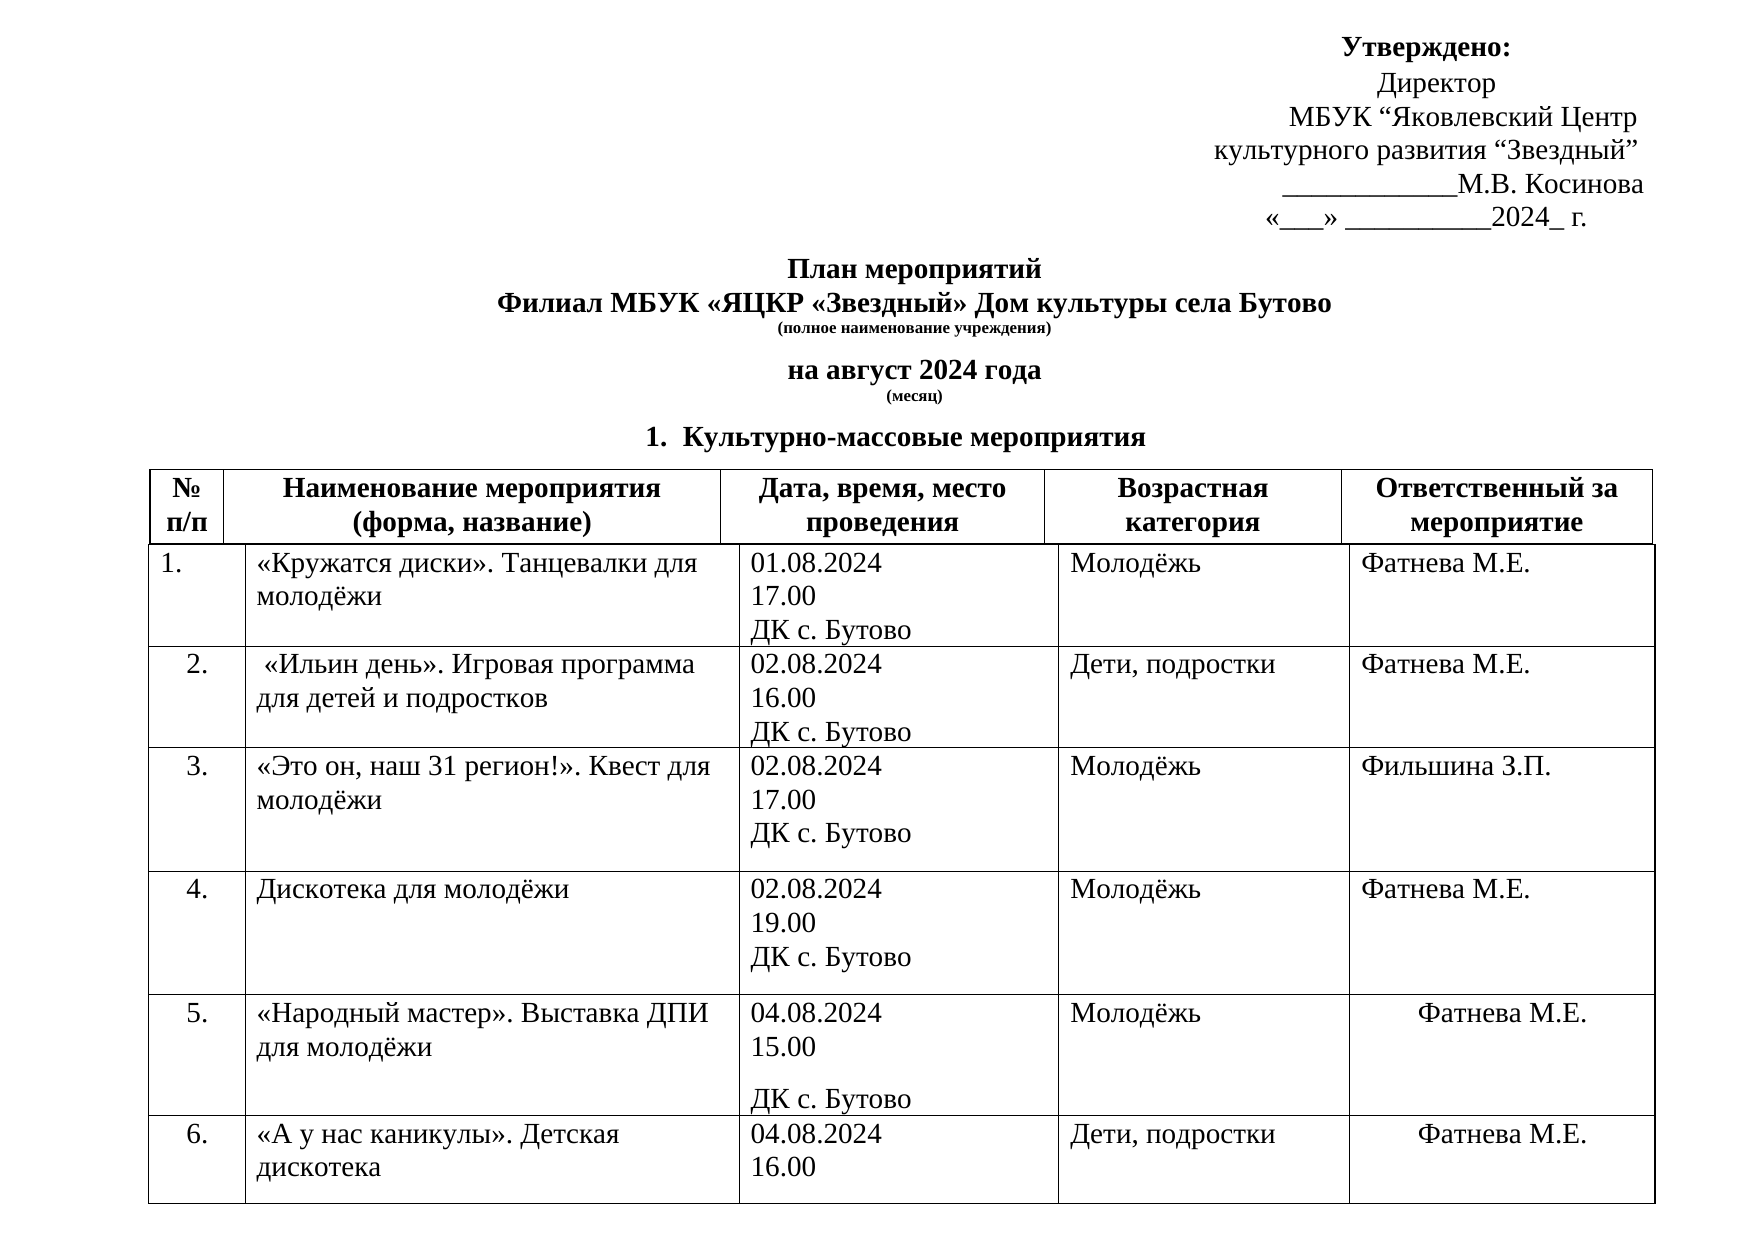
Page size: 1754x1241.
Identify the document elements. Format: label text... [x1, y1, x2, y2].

table_cell «Это он, наш 31 регион!». Квест для молодёжи [246, 748, 739, 871]
table_cell 2. [149, 647, 245, 747]
table_cell Молодёжь [1059, 995, 1349, 1115]
list План мероприятий [150, 251, 1679, 285]
table_header Молодёжь [1059, 545, 1349, 646]
table_cell 04.08.2024 15.00 ДК с. Бутово [740, 995, 1058, 1115]
table_cell «Ильин день». Игровая программа для детей и подростков [246, 647, 739, 747]
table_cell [246, 1116, 739, 1202]
table_cell 5. [149, 995, 245, 1115]
table_cell Фатнева М.Е. [1350, 1116, 1654, 1202]
table_header Возрастная категория [1045, 470, 1341, 543]
table_header Утверждено: Директор МБУК “Яковлевский Центр культурного развития “Звездный” ____________М.В. Косинова «___» __________2024_ г. [1168, 30, 1684, 251]
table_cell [740, 1116, 1058, 1202]
table_header «Кружатся диски». Танцевалки для молодёжи [246, 545, 739, 646]
table_header 01.08.2024 17.00 ДК с. Бутово [740, 545, 1058, 646]
table_cell Фатнева М.Е. [1350, 872, 1654, 994]
table_header Ответственный за мероприятие [1342, 470, 1652, 543]
table_header № п/п [151, 470, 223, 543]
table_cell Молодёжь [1059, 748, 1349, 871]
table_cell Фатнева М.Е. [1350, 647, 1654, 747]
table_header Фатнева М.Е. [1350, 545, 1654, 646]
table_cell 4. [149, 872, 245, 994]
table_header 1. [149, 545, 245, 646]
table_cell 3. [149, 748, 245, 871]
table_cell Фильшина З.П. [1350, 748, 1654, 871]
table_cell 02.08.2024 17.00 ДК с. Бутово [740, 748, 1058, 871]
table_cell Дети, подростки [1059, 647, 1349, 747]
table_header Наименование мероприятия (форма, название) [224, 470, 720, 543]
list (полное наименование учреждения) [150, 318, 1679, 352]
table_cell Дискотека для молодёжи [246, 872, 739, 994]
table_cell Молодёжь [1059, 872, 1349, 994]
table_cell 6. [149, 1116, 245, 1202]
list Филиал МБУК «ЯЦКР «Звездный» Дом культуры села Бутово [150, 285, 1679, 318]
table_cell Дети, подростки [1059, 1116, 1349, 1202]
table_cell 02.08.2024 19.00 ДК с. Бутово [740, 872, 1058, 994]
table_cell Фатнева М.Е. [1350, 995, 1654, 1115]
list (месяц) [150, 385, 1679, 419]
list на август 2024 года [150, 352, 1679, 385]
table_header Дата, время, место проведения [721, 470, 1044, 543]
list Культурно-массовые мероприятия [112, 419, 1679, 452]
table_cell «Народный мастер». Выставка ДПИ для молодёжи [246, 995, 739, 1115]
table_cell 02.08.2024 16.00 ДК с. Бутово [740, 647, 1058, 747]
